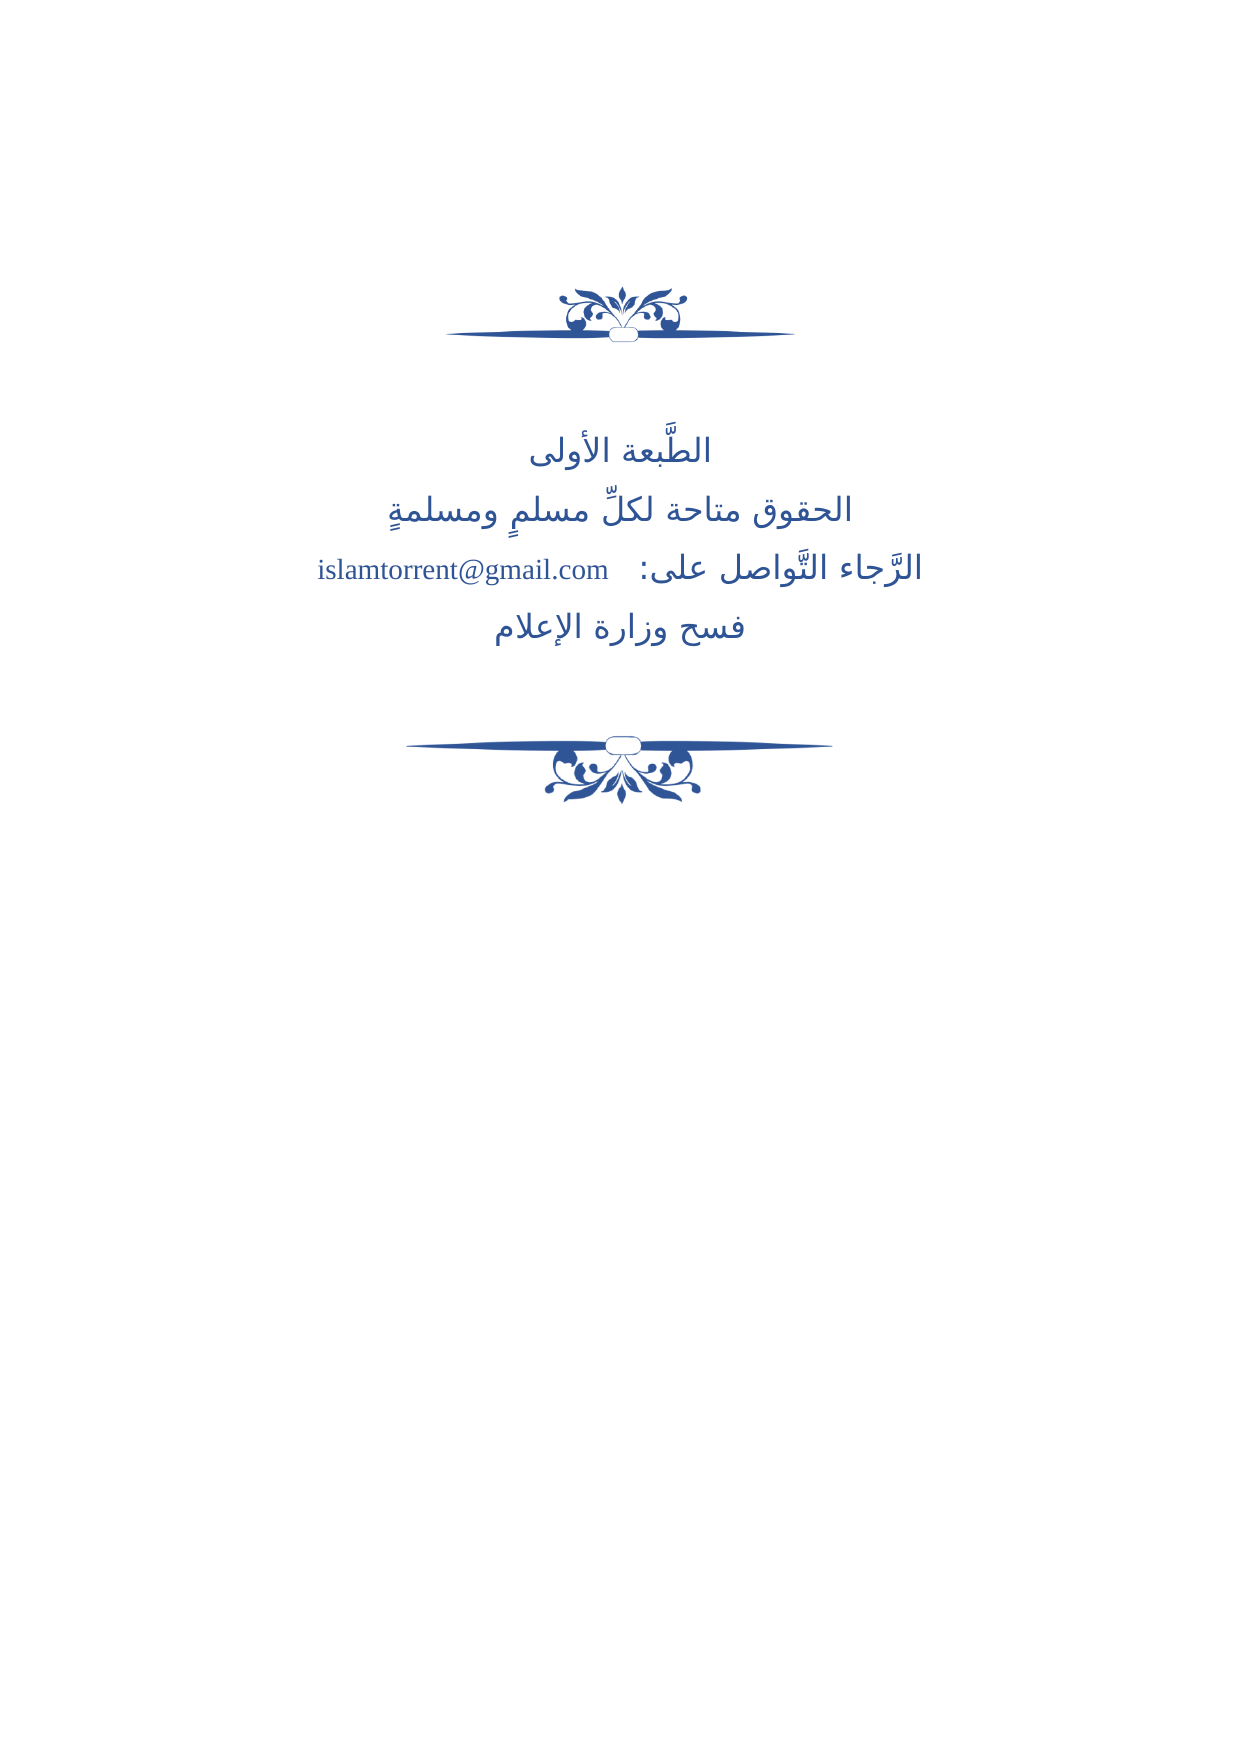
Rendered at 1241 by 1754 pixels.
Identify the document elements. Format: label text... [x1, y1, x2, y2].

text الرَّجاء التَّواصل على: islamtorrent@gmail.com [118, 549, 1122, 587]
text فسح وزارة الإعلام [118, 607, 1122, 646]
picture [440, 278, 800, 347]
text الطَّبعة الأولى [118, 432, 1122, 470]
picture [400, 731, 840, 812]
text الحقوق متاحة لكلِّ مسلمٍ ومسلمةٍ [118, 490, 1122, 529]
